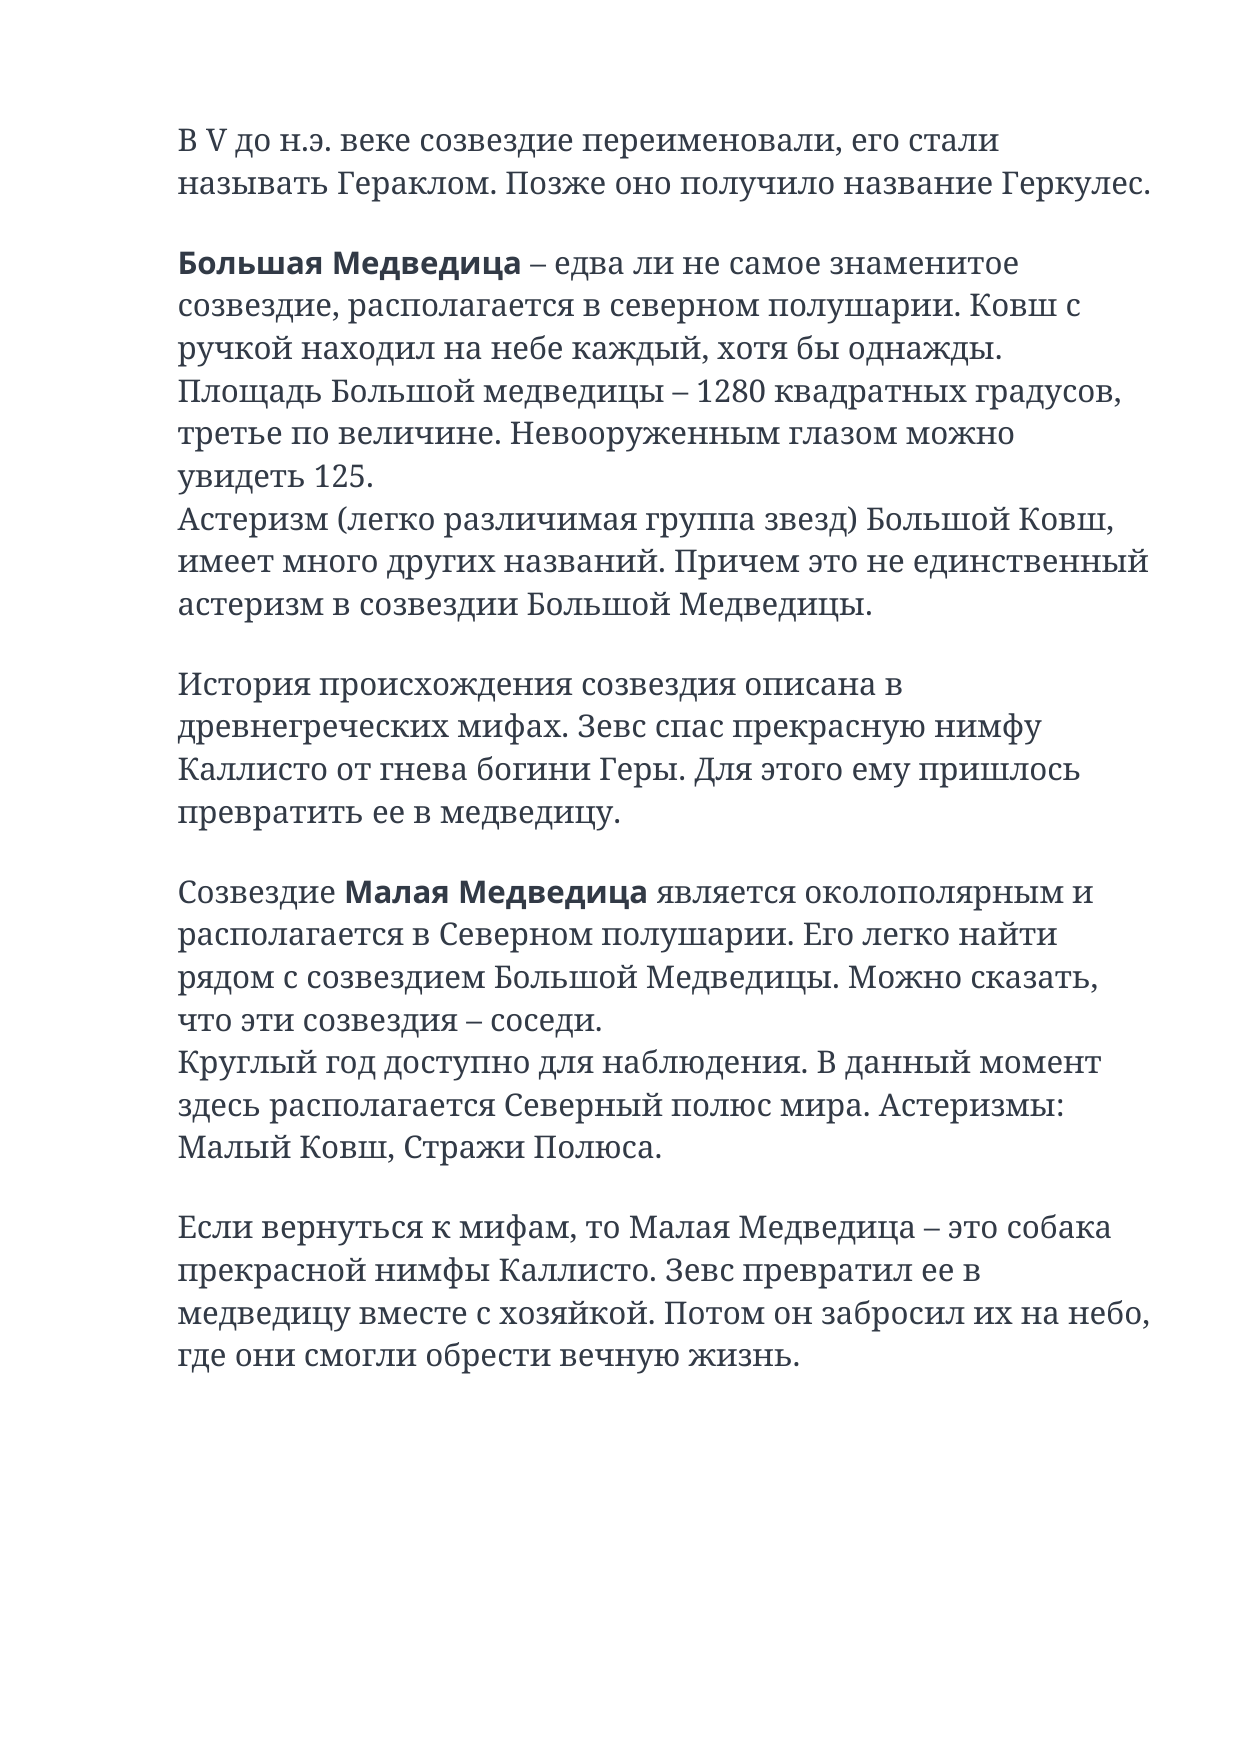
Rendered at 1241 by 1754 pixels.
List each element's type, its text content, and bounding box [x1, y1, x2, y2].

text Астеризм (легко различимая группа звезд) Большой Ковш, имеет много других названий. Причем это не единственный астеризм в созвездии Большой Медведицы. [177, 496, 1152, 624]
text Если вернуться к мифам, то Малая Медведица – это собака прекрасной нимфы Каллисто. Зевс превратил ее в медведицу вместе с хозяйкой. Потом он забросил их на небо, где они смогли обрести вечную жизнь. [177, 1205, 1152, 1376]
text Созвездие Малая Медведица является околополярным и располагается в Северном полушарии. Его легко найти рядом с созвездием Большой Медведицы. Можно сказать, что эти созвездия – соседи. [177, 870, 1152, 1040]
text История происхождения созвездия описана в древнегреческих мифах. Зевс спас прекрасную нимфу Каллисто от гнева богини Геры. Для этого ему пришлось превратить ее в медведицу. [177, 662, 1152, 832]
text Большая Медведица – едва ли не самое знаменитое созвездие, располагается в северном полушарии. Ковш с ручкой находил на небе каждый, хотя бы однажды. Площадь Большой медведицы – 1280 квадратных градусов, третье по величине. Невооруженным глазом можно увидеть 125. [177, 241, 1152, 496]
text В V до н.э. веке созвездие переименовали, его стали называть Гераклом. Позже оно получило название Геркулес. [177, 118, 1152, 203]
text Круглый год доступно для наблюдения. В данный момент здесь располагается Северный полюс мира. Астеризмы: Малый Ковш, Стражи Полюса. [177, 1040, 1152, 1168]
